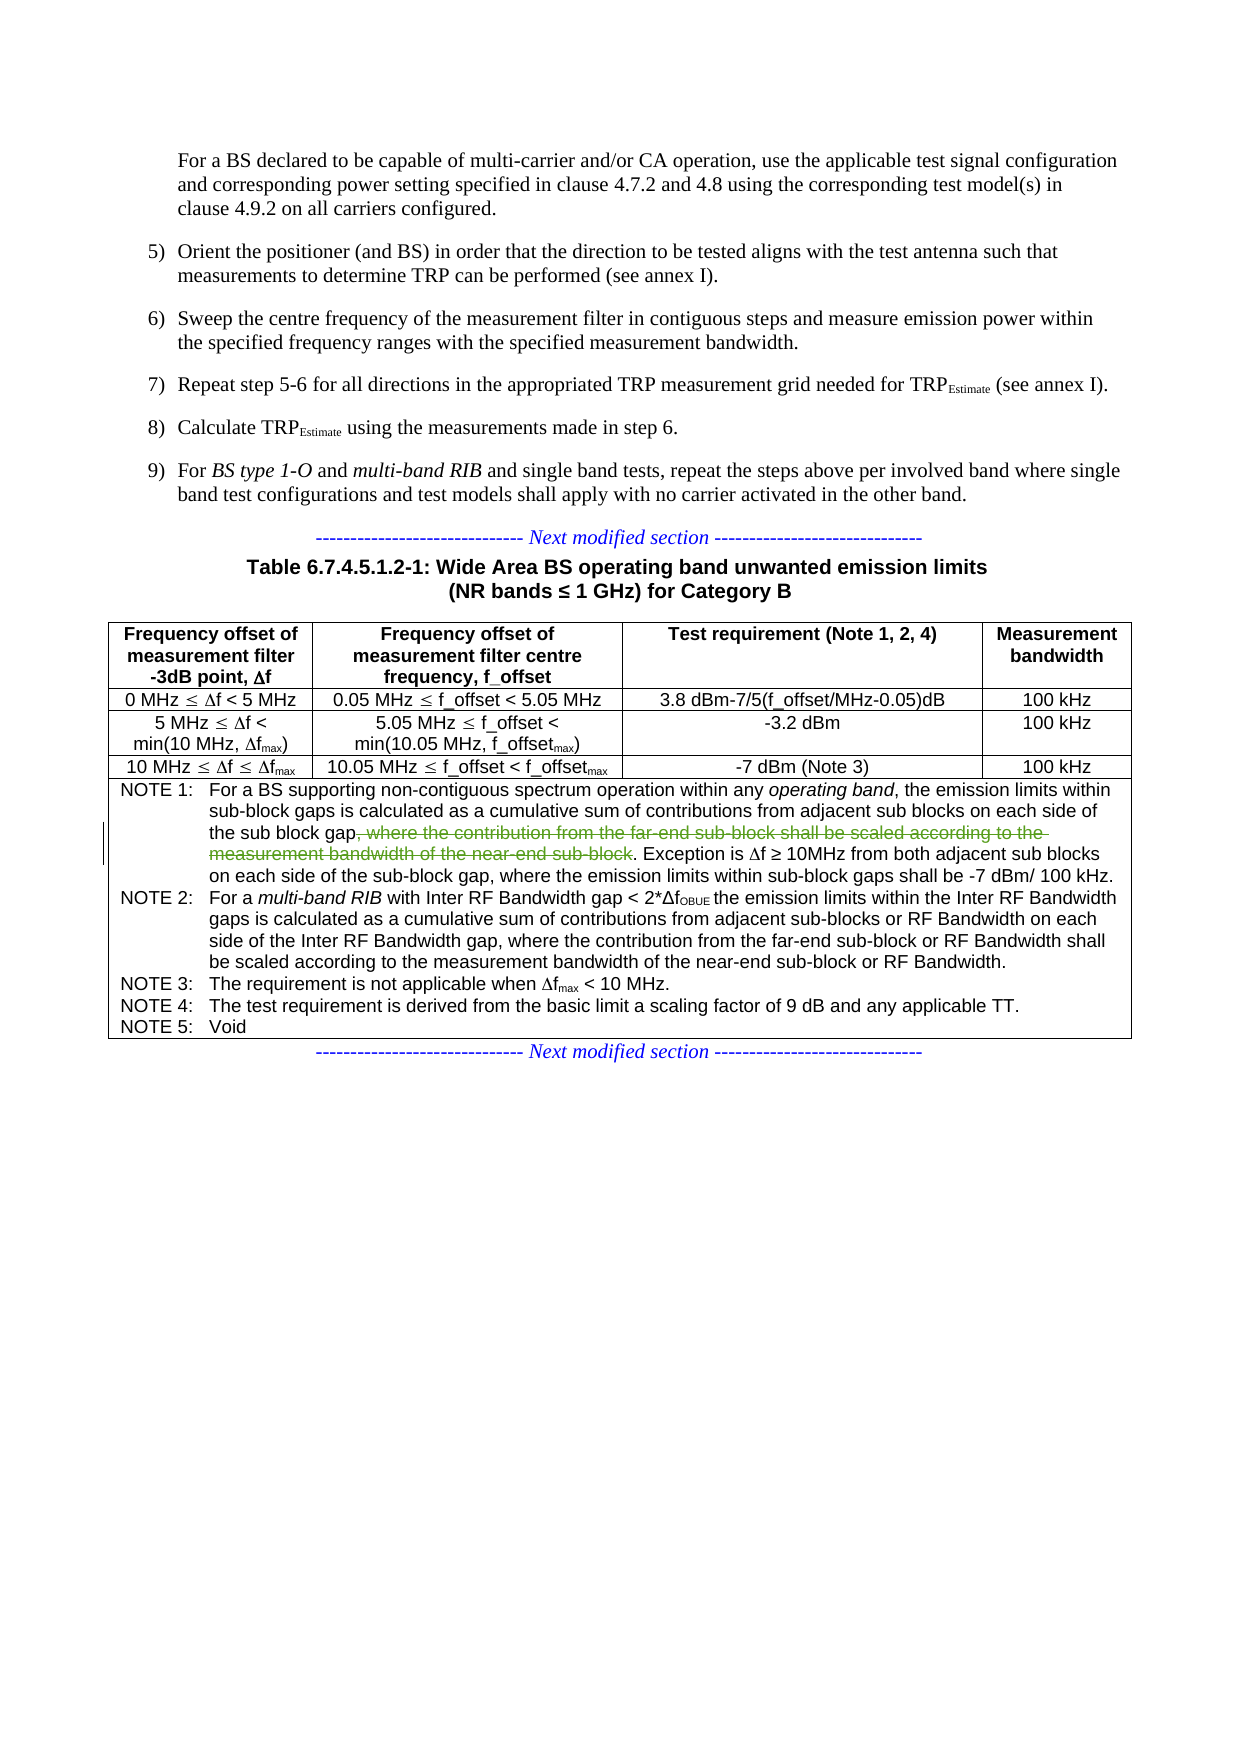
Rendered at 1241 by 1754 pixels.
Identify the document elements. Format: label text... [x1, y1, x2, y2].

table_header Measurement bandwidth [983, 623, 1131, 688]
text For a BS declared to be capable of multi-carrier and/or CA operation, use the applicable test signal configuration and corresponding power setting specified in clause 4.7.2 and 4.8 using the corresponding test model(s) in clause 4.9.2 on all carriers configured. [148, 148, 1122, 220]
table_cell 10 MHz f fmax [109, 756, 312, 777]
table_cell 100 kHz [983, 756, 1131, 777]
text 5) Orient the positioner (and BS) in order that the direction to be tested aligns with the test antenna such that measurements to determine TRP can be performed (see annex I). [148, 239, 1122, 287]
table_cell NOTE 1: For a BS supporting non-contiguous spectrum operation within any operating band, the emission limits within sub-block gaps is calculated as a cumulative sum of contributions from adjacent sub blocks on each side of the sub block gap. Exception is f ≥ 10MHz from both adjacent sub blocks on each side of the sub-block gap, where the emission limits within sub-block gaps shall be -7 dBm/ 100 kHz. NOTE 2: For a multi-band RIB with Inter RF Bandwidth gap < 2*ΔfOBUE the emission limits within the Inter RF Bandwidth gaps is calculated as a cumulative sum of contributions from adjacent sub-blocks or RF Bandwidth on each side of the Inter RF Bandwidth gap, where the contribution from the far-end sub-block or RF Bandwidth shall be scaled according to the measurement bandwidth of the near-end sub-block or RF Bandwidth. NOTE 3: The requirement is not applicable when fmax < 10 MHz. NOTE 4: The test requirement is derived from the basic limit a scaling factor of 9 dB and any applicable TT. NOTE 5: Void [109, 779, 1131, 1037]
table_header Test requirement (Note 1, 2, 4) [623, 623, 982, 688]
text 7) Repeat step 5-6 for all directions in the appropriated TRP measurement grid needed for TRPEstimate (see annex I). [148, 372, 1122, 396]
table_header Frequency offset of measurement filter centre frequency, f_offset [313, 623, 622, 688]
table_cell 100 kHz [983, 711, 1131, 755]
table_cell 5 MHz f < min(10 MHz, fmax) [109, 711, 312, 755]
table_cell 0.05 MHz f_offset < 5.05 MHz [313, 689, 622, 710]
table_cell 5.05 MHz f_offset < min(10.05 MHz, f_offsetmax) [313, 711, 622, 755]
text 6) Sweep the centre frequency of the measurement filter in contiguous steps and measure emission power within the specified frequency ranges with the specified measurement bandwidth. [148, 306, 1122, 354]
table_cell 100 kHz [983, 689, 1131, 710]
table_cell 3.8 dBm-7/5(f_offset/MHz-0.05)dB [623, 689, 982, 710]
text 8) Calculate TRPEstimate using the measurements made in step 6. [148, 415, 1122, 439]
text 9) For BS type 1-O and multi-band RIB and single band tests, repeat the steps above per involved band where single band test configurations and test models shall apply with no carrier activated in the other band. [148, 458, 1122, 506]
text ------------------------------ Next modified section ------------------------------ [118, 525, 1122, 549]
table_cell 0 MHz f < 5 MHz [109, 689, 312, 710]
text Table 6.7.4.5.1.2-1: Wide Area BS operating band unwanted emission limits (NR bands ≤ 1 GHz) for Category B [118, 555, 1122, 603]
table_header Frequency offset of measurement filter -3dB point, f [109, 623, 312, 688]
table_cell -7 dBm (Note 3) [623, 756, 982, 777]
table_cell 10.05 MHz f_offset < f_offsetmax [313, 756, 622, 777]
text ------------------------------ Next modified section ------------------------------ [118, 1039, 1122, 1063]
table_cell -3.2 dBm [623, 711, 982, 755]
